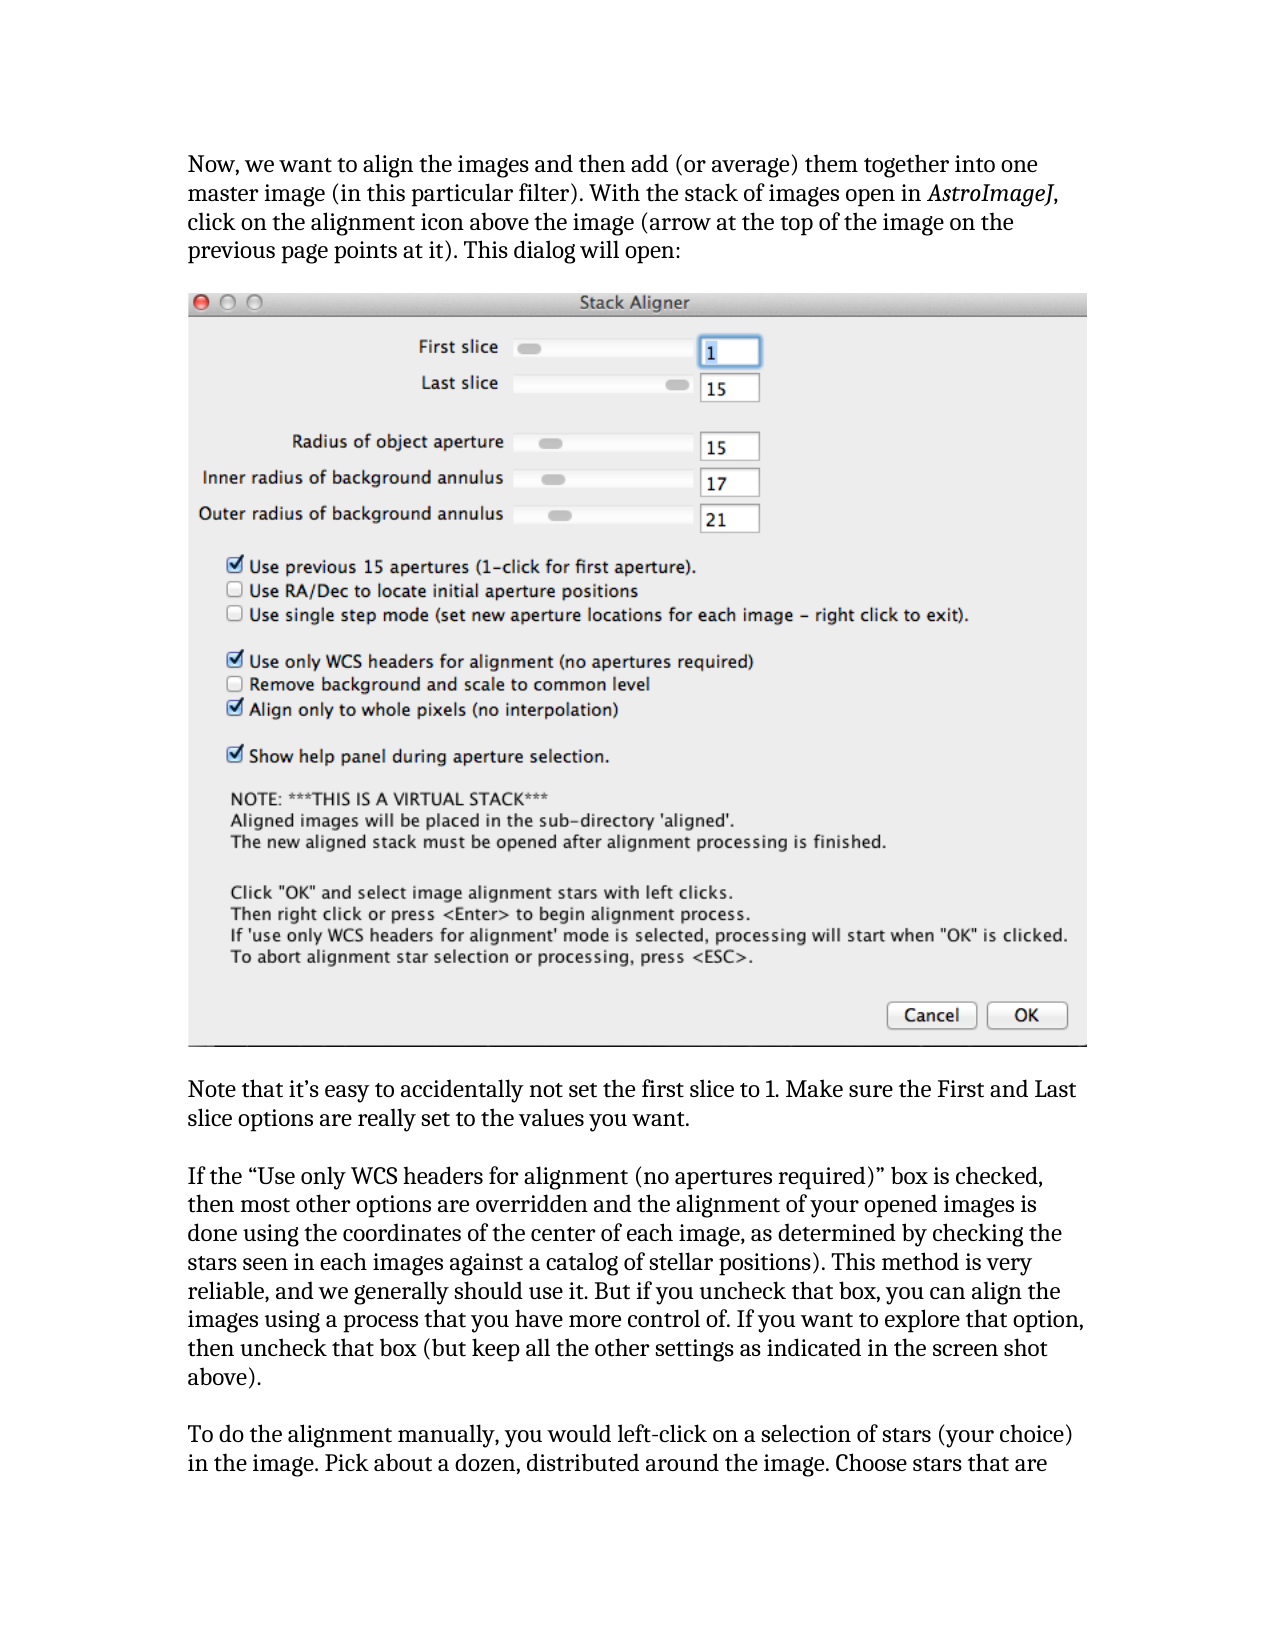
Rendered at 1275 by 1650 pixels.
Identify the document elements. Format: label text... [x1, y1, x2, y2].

picture [188, 293, 1087, 1047]
text If the “Use only WCS headers for alignment (no apertures required)” box is checked, then most other options are overridden and the alignment of your opened images is done using the coordinates of the center of each image, as determined by checking the stars seen in each images against a catalog of stellar positions). This method is very reliable, and we generally should use it. But if you uncheck that box, you can align the images using a process that you have more control of. If you want to explore that option, then uncheck that box (but keep all the other settings as indicated in the screen shot above). [187, 1162, 1087, 1392]
text Now, we want to align the images and then add (or average) them together into one master image (in this particular filter). With the stack of images open in AstroImageJ, click on the alignment icon above the image (arrow at the top of the image on the previous page points at it). This dialog will open: [187, 150, 1087, 265]
text Note that it’s easy to accidentally not set the first slice to 1. Make sure the First and Last slice options are really set to the values you want. [187, 1075, 1087, 1133]
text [187, 1420, 1087, 1478]
